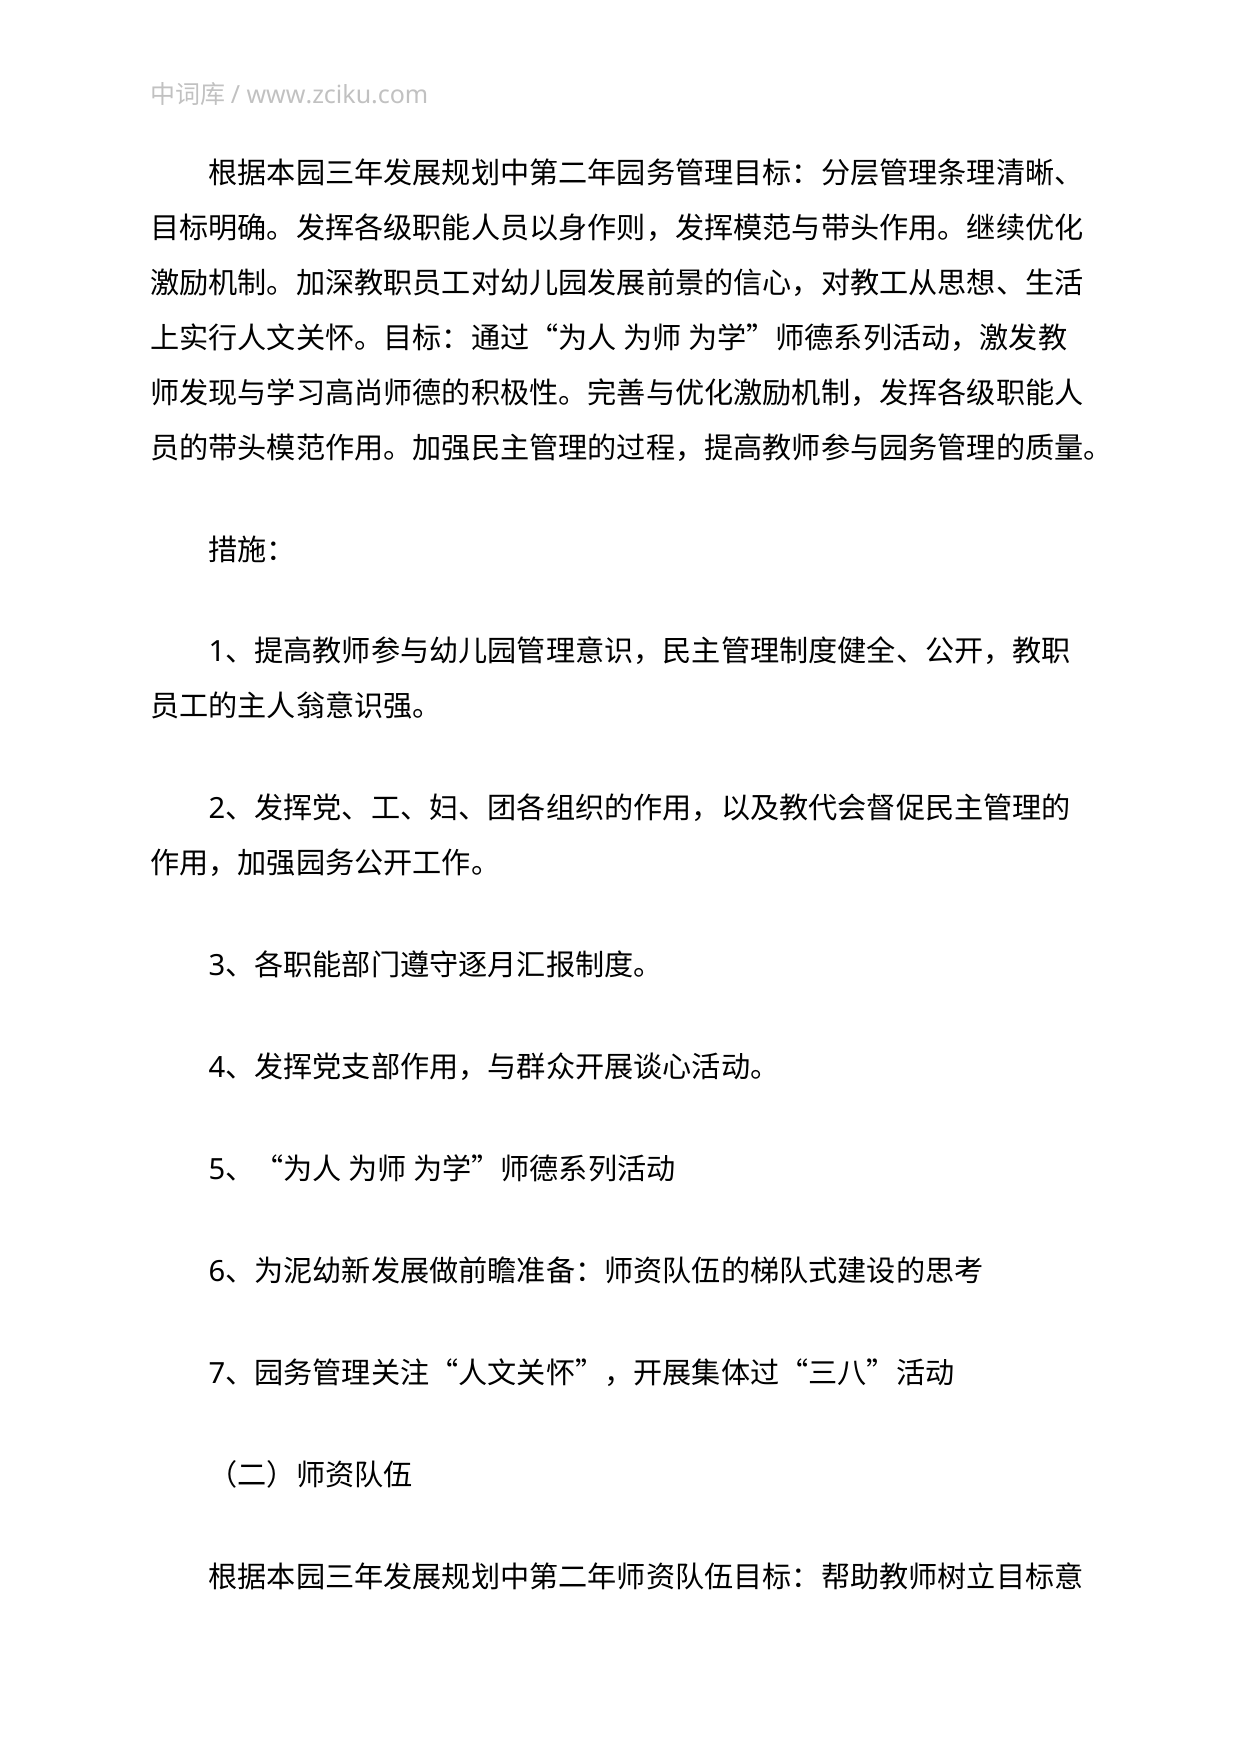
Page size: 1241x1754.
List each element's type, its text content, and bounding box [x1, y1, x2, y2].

text 4、发挥党支部作用，与群众开展谈心活动。 [150, 1043, 1090, 1086]
text 3、各职能部门遵守逐月汇报制度。 [150, 942, 1090, 984]
text 5、“为人 为师 为学”师德系列活动 [150, 1146, 1090, 1188]
text 6、为泥幼新发展做前瞻准备：师资队伍的梯队式建设的思考 [150, 1247, 1090, 1290]
text 1、提高教师参与幼儿园管理意识，民主管理制度健全、公开，教职员工的主人翁意识强。 [150, 628, 1090, 725]
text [150, 1553, 1090, 1596]
text 2、发挥党、工、妇、团各组织的作用，以及教代会督促民主管理的作用，加强园务公开工作。 [150, 785, 1090, 882]
text 7、园务管理关注“人文关怀”，开展集体过“三八”活动 [150, 1349, 1090, 1392]
text 措施： [150, 526, 1090, 568]
text 根据本园三年发展规划中第二年园务管理目标：分层管理条理清晰、目标明确。发挥各级职能人员以身作则，发挥模范与带头作用。继续优化激励机制。加深教职员工对幼儿园发展前景的信心，对教工从思想、生活上实行人文关怀。目标：通过“为人 为师 为学”师德系列活动，激发教师发现与学习高尚师德的积极性。完善与优化激励机制，发挥各级职能人员的带头模范作用。加强民主管理的过程，提高教师参与园务管理的质量。 [150, 150, 1090, 467]
text （二）师资队伍 [150, 1451, 1090, 1494]
